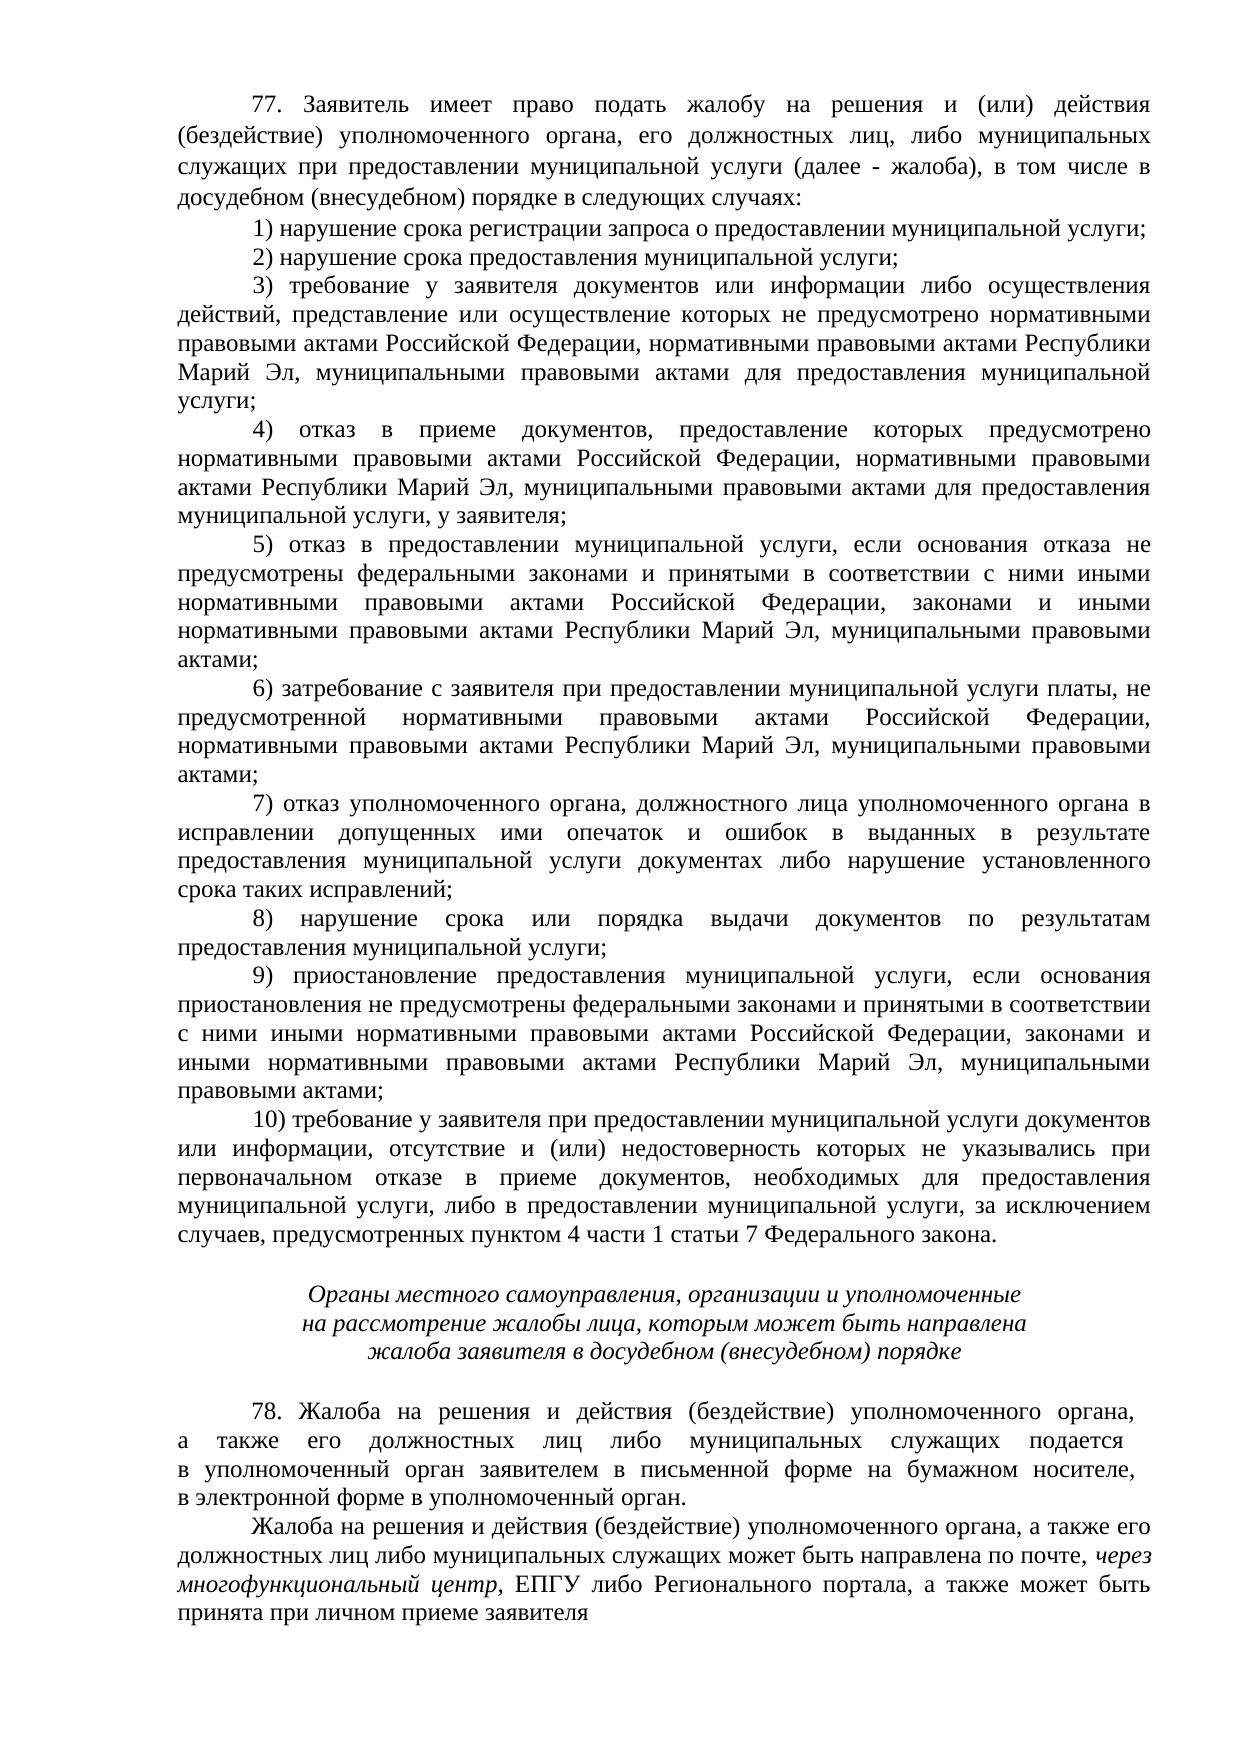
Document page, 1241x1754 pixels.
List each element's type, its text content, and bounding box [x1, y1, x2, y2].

text 3) требование у заявителя документов или информации либо осуществления действий, представление или осуществление которых не предусмотрено нормативными правовыми актами Российской Федерации, нормативными правовыми актами Республики Марий Эл, муниципальными правовыми актами для предоставления муниципальной услуги; [177, 270, 1152, 414]
title на рассмотрение жалобы лица, которым может быть направлена [177, 1308, 1152, 1336]
text Жалоба на решения и действия (бездействие) уполномоченного органа, а также его должностных лиц либо муниципальных служащих может быть направлена по почте, через многофункциональный центр, ЕПГУ либо Регионального портала, а также может быть принята при личном приеме заявителя [177, 1511, 1152, 1626]
text 2) нарушение срока предоставления муниципальной услуги; [177, 242, 1152, 270]
title Органы местного самоуправления, организации и уполномоченные [177, 1279, 1152, 1308]
text 1) нарушение срока регистрации запроса о предоставлении муниципальной услуги; [177, 213, 1152, 242]
text 77. Заявитель имеет право подать жалобу на решения и (или) действия (бездействие) уполномоченного органа, его должностных лиц, либо муниципальных служащих при предоставлении муниципальной услуги (далее - жалоба), в том числе в досудебном (внесудебном) порядке в следующих случаях: [177, 89, 1152, 211]
title жалоба заявителя в досудебном (внесудебном) порядке [177, 1336, 1152, 1365]
text 9) приостановление предоставления муниципальной услуги, если основания приостановления не предусмотрены федеральными законами и принятыми в соответствии с ними иными нормативными правовыми актами Российской Федерации, законами и иными нормативными правовыми актами Республики Марий Эл, муниципальными правовыми актами; [177, 960, 1152, 1104]
text 8) нарушение срока или порядка выдачи документов по результатам предоставления муниципальной услуги; [177, 903, 1152, 960]
text 78. Жалоба на решения и действия (бездействие) уполномоченного органа, а также его должностных лиц либо муниципальных служащих подается в уполномоченный орган заявителем в письменной форме на бумажном носителе, в электронной форме в уполномоченный орган. [177, 1396, 1152, 1511]
text 10) требование у заявителя при предоставлении муниципальной услуги документов или информации, отсутствие и (или) недостоверность которых не указывались при первоначальном отказе в приеме документов, необходимых для предоставления муниципальной услуги, либо в предоставлении муниципальной услуги, за исключением случаев, предусмотренных пунктом 4 части 1 статьи 7 Федерального закона. [177, 1104, 1152, 1248]
text 4) отказ в приеме документов, предоставление которых предусмотрено нормативными правовыми актами Российской Федерации, нормативными правовыми актами Республики Марий Эл, муниципальными правовыми актами для предоставления муниципальной услуги, у заявителя; [177, 414, 1152, 529]
text 6) затребование с заявителя при предоставлении муниципальной услуги платы, не предусмотренной нормативными правовыми актами Российской Федерации, нормативными правовыми актами Республики Марий Эл, муниципальными правовыми актами; [177, 673, 1152, 788]
text 7) отказ уполномоченного органа, должностного лица уполномоченного органа в исправлении допущенных ими опечаток и ошибок в выданных в результате предоставления муниципальной услуги документах либо нарушение установленного срока таких исправлений; [177, 788, 1152, 903]
text 5) отказ в предоставлении муниципальной услуги, если основания отказа не предусмотрены федеральными законами и принятыми в соответствии с ними иными нормативными правовыми актами Российской Федерации, законами и иными нормативными правовыми актами Республики Марий Эл, муниципальными правовыми актами; [177, 529, 1152, 673]
